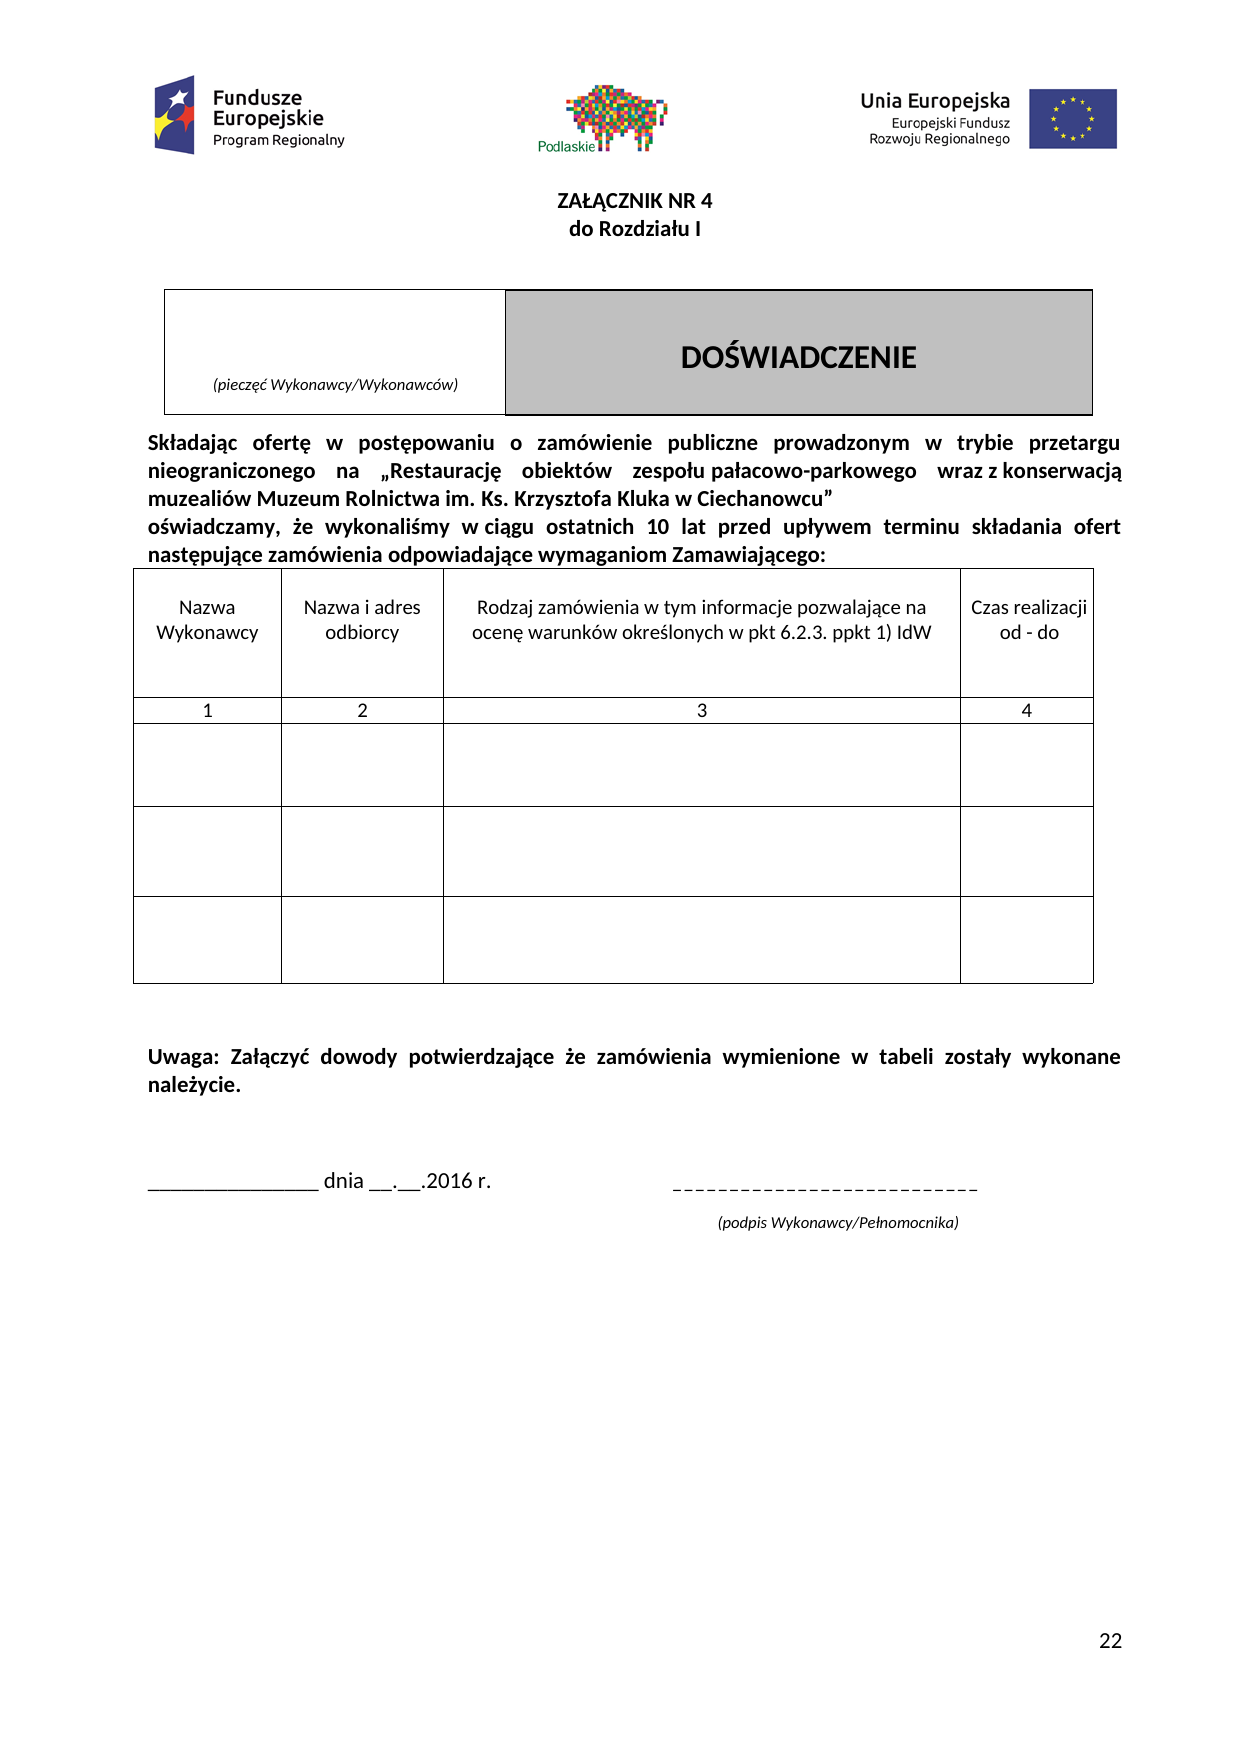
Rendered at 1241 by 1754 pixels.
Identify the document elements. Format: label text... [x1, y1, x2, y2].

text _______________ dnia __.__.2016 r. ___________________________ [148, 1166, 1122, 1194]
table_cell [282, 724, 443, 806]
table_cell 1 [134, 698, 281, 723]
table_cell [444, 724, 960, 806]
text (podpis Wykonawcy/Pełnomocnika) [148, 1212, 1122, 1233]
table_cell [961, 897, 1093, 983]
text Składając ofertę w postępowaniu o zamówienie publiczne prowadzonym w trybie przetargu nieograniczonego na „Restaurację obiektów zespołu pałacowo-parkowego wraz z konserwacją muzealiów Muzeum Rolnictwa im. Ks. Krzysztofa Kluka w Ciechanowcu” [148, 292, 1122, 512]
table_cell 2 [282, 698, 443, 723]
table_header Nazwa i adres odbiorcy [282, 569, 443, 697]
text oświadczamy, że wykonaliśmy w ciągu ostatnich 10 lat przed upływem terminu składania ofert następujące zamówienia odpowiadające wymaganiom Zamawiającego: [148, 512, 1122, 568]
table_cell [444, 807, 960, 896]
table_cell 3 [444, 698, 960, 723]
table_cell [134, 724, 281, 806]
table_header Rodzaj zamówienia w tym informacje pozwalające na ocenę warunków określonych w pkt 6.2.3. ppkt 1) IdW [444, 569, 960, 697]
text ZAŁĄCZNIK NR 4 [148, 186, 1122, 214]
table_cell [282, 897, 443, 983]
table_cell [282, 807, 443, 896]
picture [147, 73, 1123, 161]
table_cell 4 [961, 698, 1093, 723]
table_cell [134, 897, 281, 983]
table_cell [961, 807, 1093, 896]
table_cell [961, 724, 1093, 806]
text do Rozdziału I [148, 214, 1122, 242]
table_header Czas realizacji od - do [961, 569, 1093, 697]
table_header Nazwa Wykonawcy [134, 569, 281, 697]
table_cell [444, 897, 960, 983]
text Uwaga: Załączyć dowody potwierdzające że zamówienia wymienione w tabeli zostały wykonane należycie. [148, 1042, 1122, 1098]
table_cell [134, 807, 281, 896]
